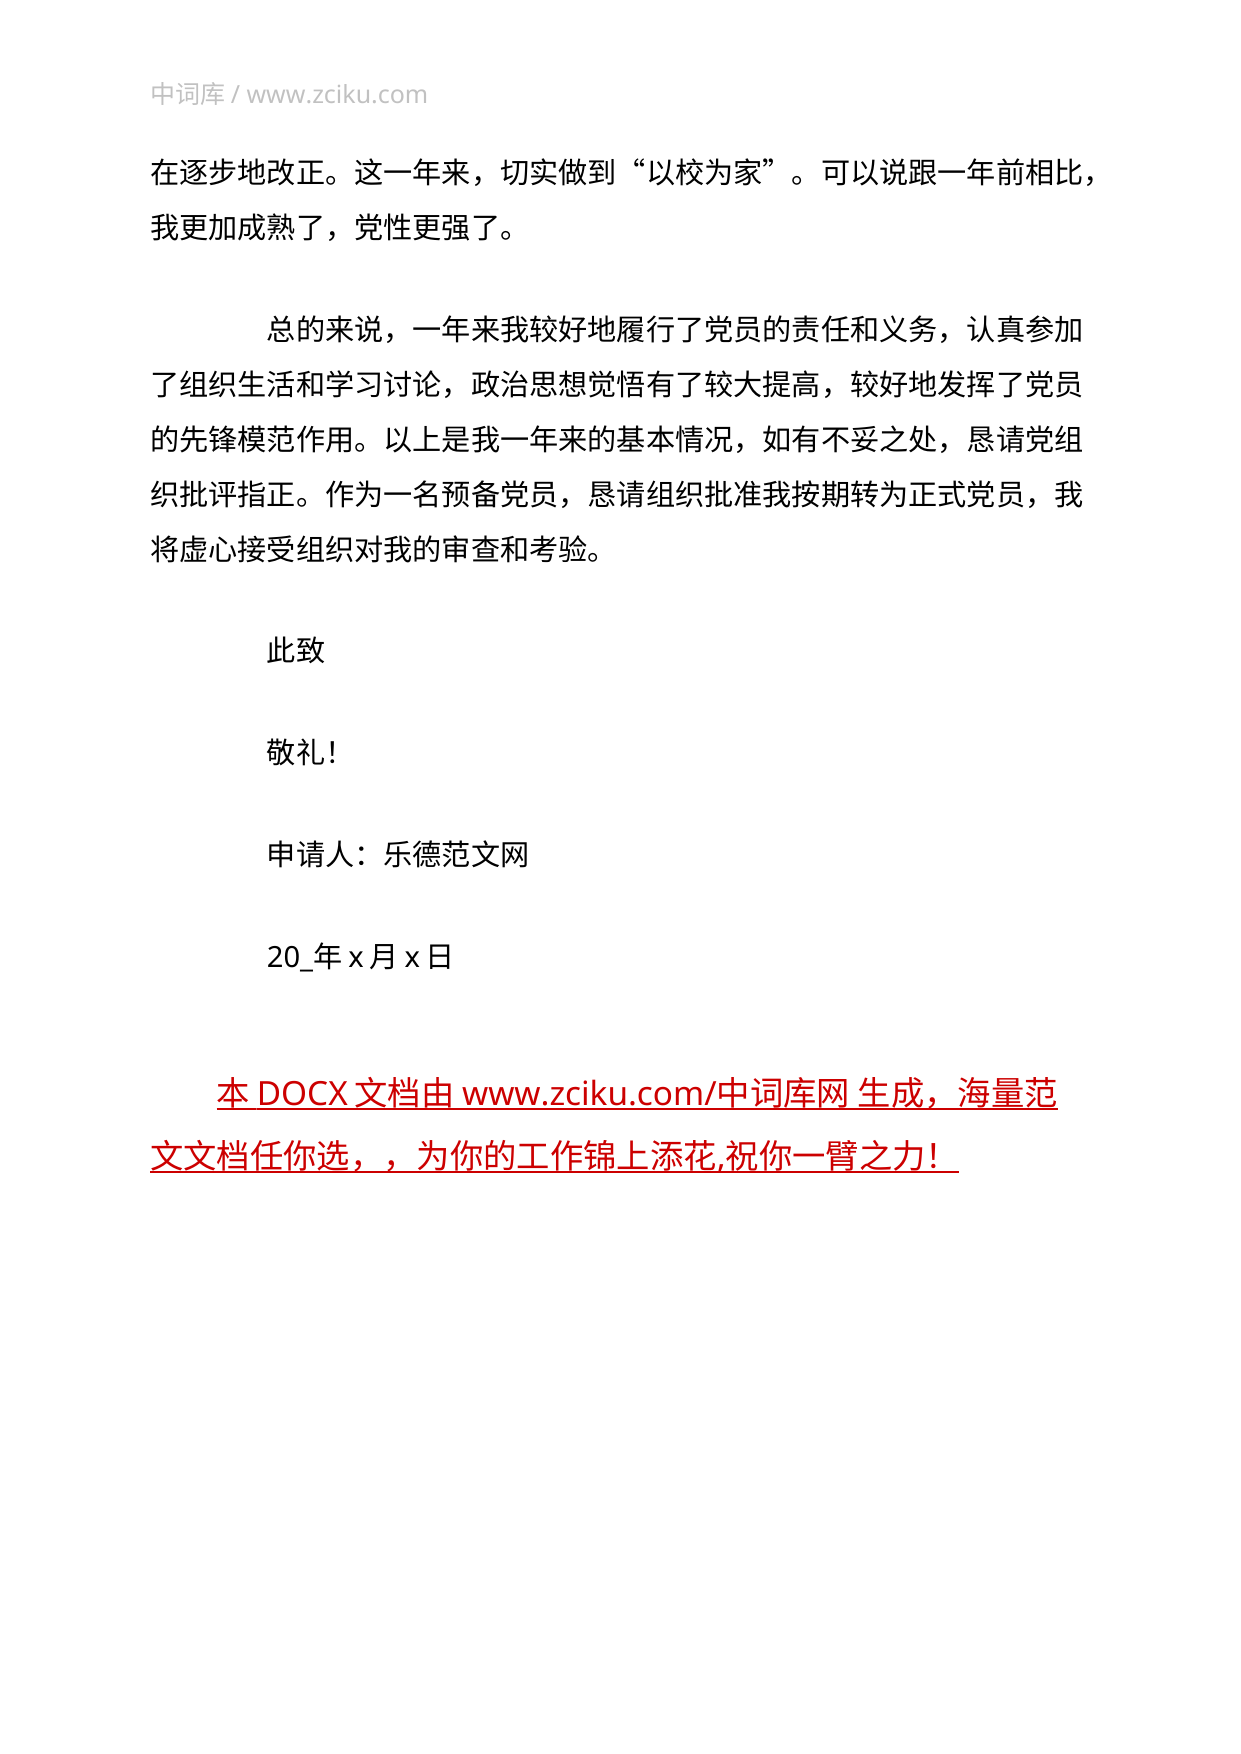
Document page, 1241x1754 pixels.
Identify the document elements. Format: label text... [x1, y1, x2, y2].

text 此致 [150, 628, 1090, 670]
text 申请人：乐德范文网 [150, 832, 1090, 874]
text 总的来说，一年来我较好地履行了党员的责任和义务，认真参加了组织生活和学习讨论，政治思想觉悟有了较大提高，较好地发挥了党员的先锋模范作用。以上是我一年来的基本情况，如有不妥之处，恳请党组织批评指正。作为一名预备党员，恳请组织批准我按期转为正式党员，我将虚心接受组织对我的审查和考验。 [150, 307, 1090, 568]
text 20_年x月x日 [150, 933, 1090, 976]
text 敬礼！ [150, 730, 1090, 772]
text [150, 150, 1090, 247]
text 本DOCX文档由 www.zciku.com/中词库网 生成，海量范文文档任你选，，为你的工作锦上添花,祝你一臂之力！ [150, 1067, 1090, 1178]
